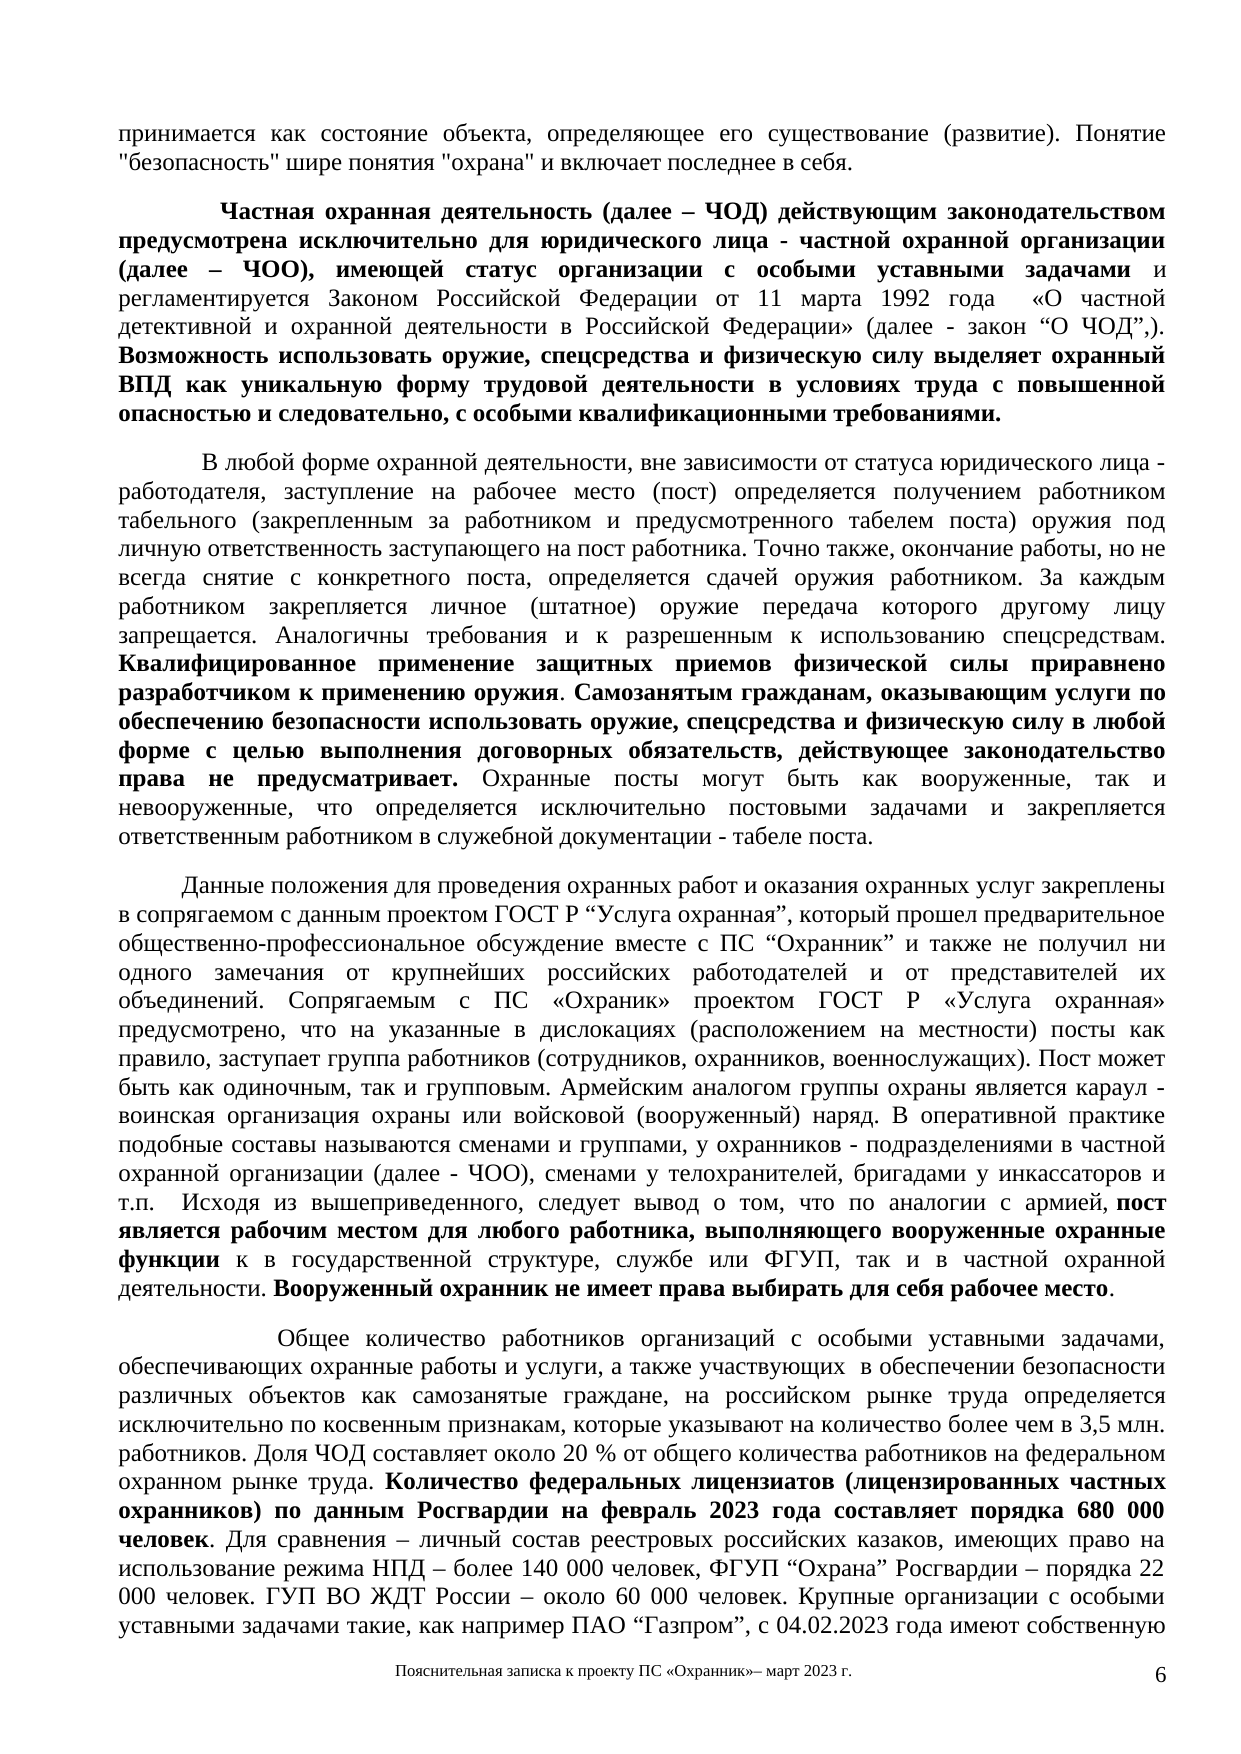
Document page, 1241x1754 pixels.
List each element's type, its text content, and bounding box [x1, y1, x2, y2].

text Частная охранная деятельность (далее – ЧОД) действующим законодательством предусмотрена исключительно для юридического лица - частной охранной организации (далее – ЧОО), имеющей статус организации с особыми уставными задачами и регламентируется Законом Российской Федерации от 11 марта 1992 года «О частной детективной и охранной деятельности в Российской Федерации» (далее - закон “О ЧОД”,). Возможность использовать оружие, спецсредства и физическую силу выделяет охранный ВПД как уникальную форму трудовой деятельности в условиях труда с повышенной опасностью и следовательно, с особыми квалификационными требованиями. [118, 196, 1167, 426]
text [118, 1323, 1167, 1639]
text Данные положения для проведения охранных работ и оказания охранных услуг закреплены в сопрягаемом с данным проектом ГОСТ Р “Услуга охранная”, который прошел предварительное общественно-профессиональное обсуждение вместе с ПС “Охранник” и также не получил ни одного замечания от крупнейших российских работодателей и от представителей их объединений. Сопрягаемым с ПС «Охраник» проектом ГОСТ Р «Услуга охранная» предусмотрено, что на указанные в дислокациях (расположением на местности) посты как правило, заступает группа работников (сотрудников, охранников, военнослужащих). Пост может быть как одиночным, так и групповым. Армейским аналогом группы охраны является караул - воинская организация охраны или войсковой (вооруженный) наряд. В оперативной практике подобные составы называются сменами и группами, у охранников - подразделениями в частной охранной организации (далее - ЧОО), сменами у телохранителей, бригадами у инкассаторов и т.п. Исходя из вышеприведенного, следует вывод о том, что по аналогии с армией, пост является рабочим местом для любого работника, выполняющего вооруженные охранные функции к в государственной структуре, службе или ФГУП, так и в частной охранной деятельности. Вооруженный охранник не имеет права выбирать для себя рабочее место. [118, 871, 1167, 1302]
text В любой форме охранной деятельности, вне зависимости от статуса юридического лица - работодателя, заступление на рабочее место (пост) определяется получением работником табельного (закрепленным за работником и предусмотренного табелем поста) оружия под личную ответственность заступающего на пост работника. Точно также, окончание работы, но не всегда снятие с конкретного поста, определяется сдачей оружия работником. За каждым работником закрепляется личное (штатное) оружие передача которого другому лицу запрещается. Аналогичны требования и к разрешенным к использованию спецсредствам. Квалифицированное применение защитных приемов физической силы приравнено разработчиком к применению оружия. Самозанятым гражданам, оказывающим услуги по обеспечению безопасности использовать оружие, спецсредства и физическую силу в любой форме с целью выполнения договорных обязательств, действующее законодательство права не предусматривает. Охранные посты могут быть как вооруженные, так и невооруженные, что определяется исключительно постовыми задачами и закрепляется ответственным работником в служебной документации - табеле поста. [118, 447, 1167, 850]
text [118, 118, 1167, 176]
